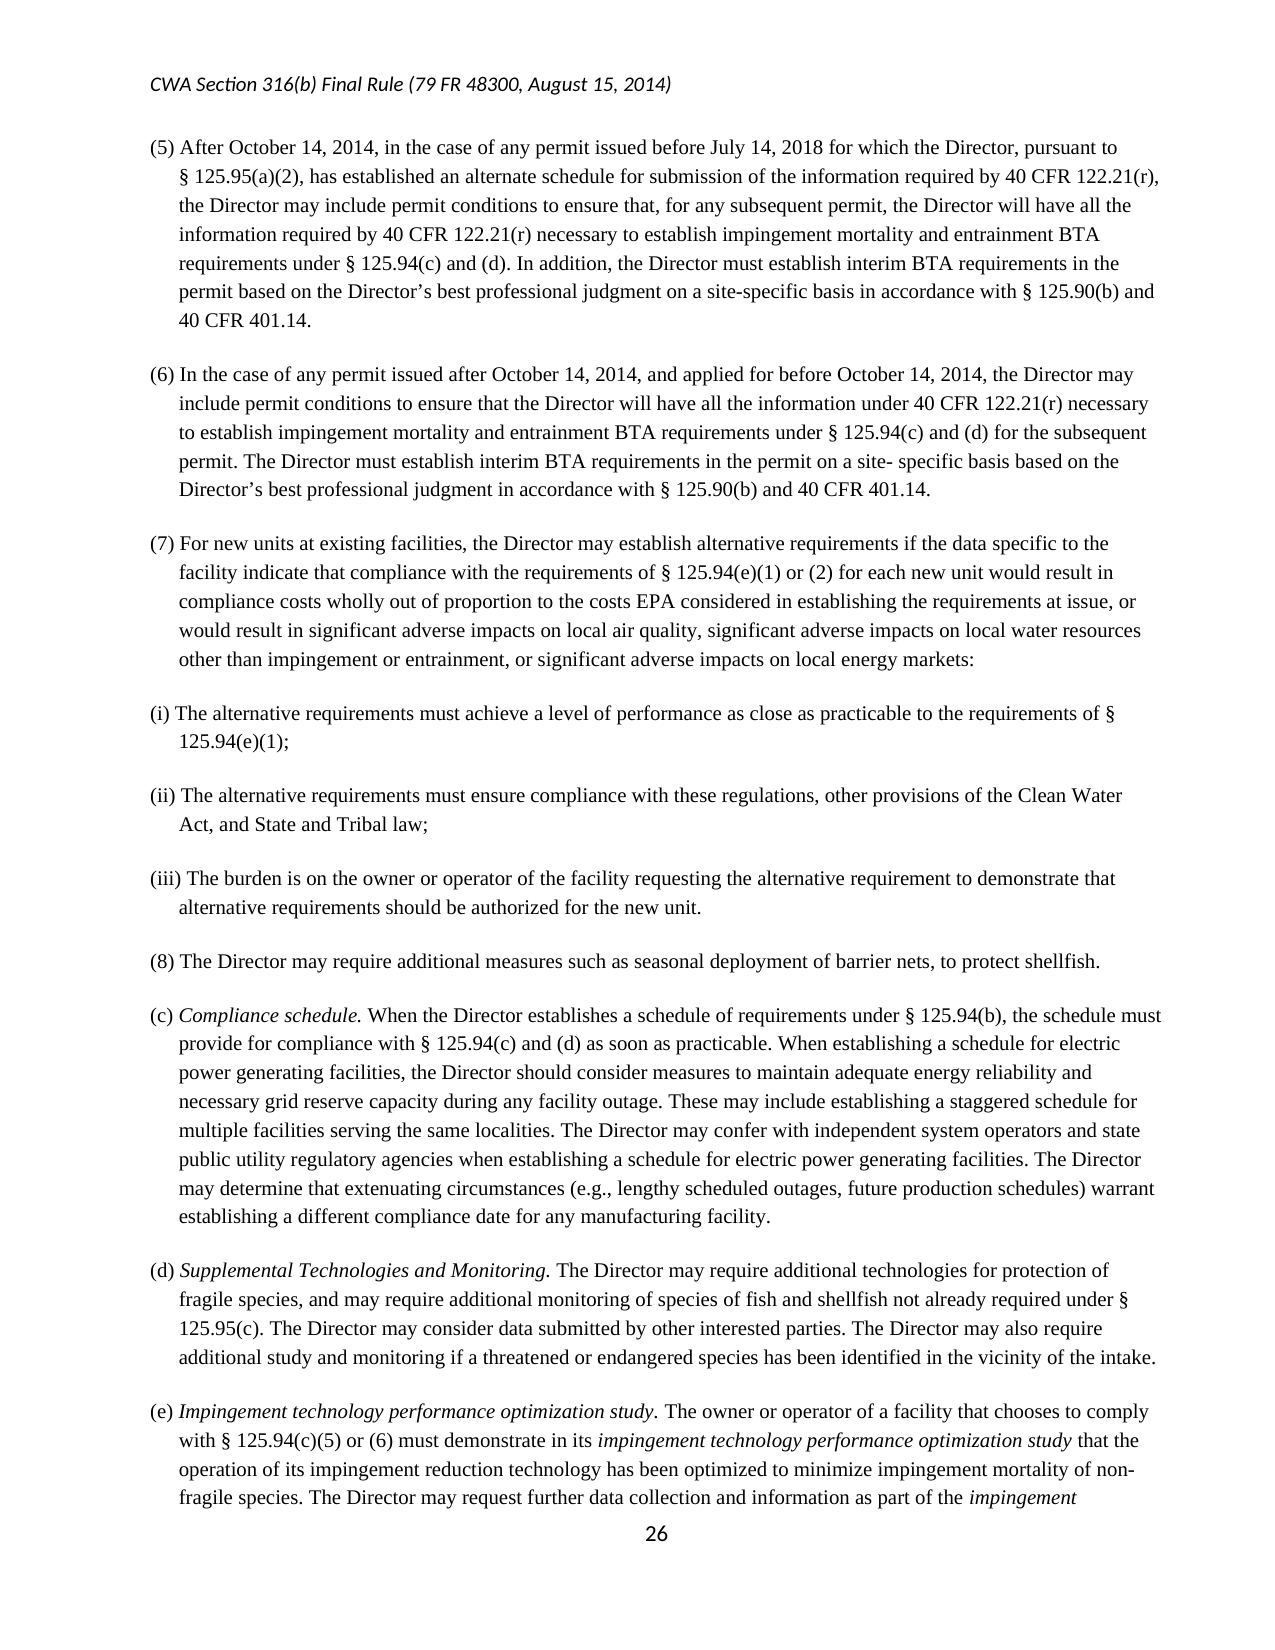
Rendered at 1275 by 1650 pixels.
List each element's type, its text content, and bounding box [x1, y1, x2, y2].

text (8) The Director may require additional measures such as seasonal deployment of barrier nets, to protect shellfish. [150, 949, 1162, 973]
text (5) After October 14, 2014, in the case of any permit issued before July 14, 2018 for which the Director, pursuant to § 125.95(a)(2), has established an alternate schedule for submission of the information required by 40 CFR 122.21(r), the Director may include permit conditions to ensure that, for any subsequent permit, the Director will have all the information required by 40 CFR 122.21(r) necessary to establish impingement mortality and entrainment BTA requirements under § 125.94(c) and (d). In addition, the Director must establish interim BTA requirements in the permit based on the Director’s best professional judgment on a site-specific basis in accordance with § 125.90(b) and 40 CFR 401.14. [150, 135, 1162, 332]
text (i) The alternative requirements must achieve a level of performance as close as practicable to the requirements of § 125.94(e)(1); [150, 701, 1162, 753]
text (c) Compliance schedule. When the Director establishes a schedule of requirements under § 125.94(b), the schedule must provide for compliance with § 125.94(c) and (d) as soon as practicable. When establishing a schedule for electric power generating facilities, the Director should consider measures to maintain adequate energy reliability and necessary grid reserve capacity during any facility outage. These may include establishing a staggered schedule for multiple facilities serving the same localities. The Director may confer with independent system operators and state public utility regulatory agencies when establishing a schedule for electric power generating facilities. The Director may determine that extenuating circumstances (e.g., lengthy scheduled outages, future production schedules) warrant establishing a different compliance date for any manufacturing facility. [150, 1002, 1162, 1228]
text (6) In the case of any permit issued after October 14, 2014, and applied for before October 14, 2014, the Director may include permit conditions to ensure that the Director will have all the information under 40 CFR 122.21(r) necessary to establish impingement mortality and entrainment BTA requirements under § 125.94(c) and (d) for the subsequent permit. The Director must establish interim BTA requirements in the permit on a site- specific basis based on the Director’s best professional judgment in accordance with § 125.90(b) and 40 CFR 401.14. [150, 362, 1162, 501]
text (7) For new units at existing facilities, the Director may establish alternative requirements if the data specific to the facility indicate that compliance with the requirements of § 125.94(e)(1) or (2) for each new unit would result in compliance costs wholly out of proportion to the costs EPA considered in establishing the requirements at issue, or would result in significant adverse impacts on local air quality, significant adverse impacts on local water resources other than impingement or entrainment, or significant adverse impacts on local energy markets: [150, 531, 1162, 671]
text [150, 1399, 1162, 1509]
text (d) Supplemental Technologies and Monitoring. The Director may require additional technologies for protection of fragile species, and may require additional monitoring of species of fish and shellfish not already required under § 125.95(c). The Director may consider data submitted by other interested parties. The Director may also require additional study and monitoring if a threatened or endangered species has been identified in the vicinity of the intake. [150, 1258, 1162, 1369]
text (ii) The alternative requirements must ensure compliance with these regulations, other provisions of the Clean Water Act, and State and Tribal law; [150, 783, 1162, 836]
text (iii) The burden is on the owner or operator of the facility requesting the alternative requirement to demonstrate that alternative requirements should be authorized for the new unit. [150, 866, 1162, 919]
